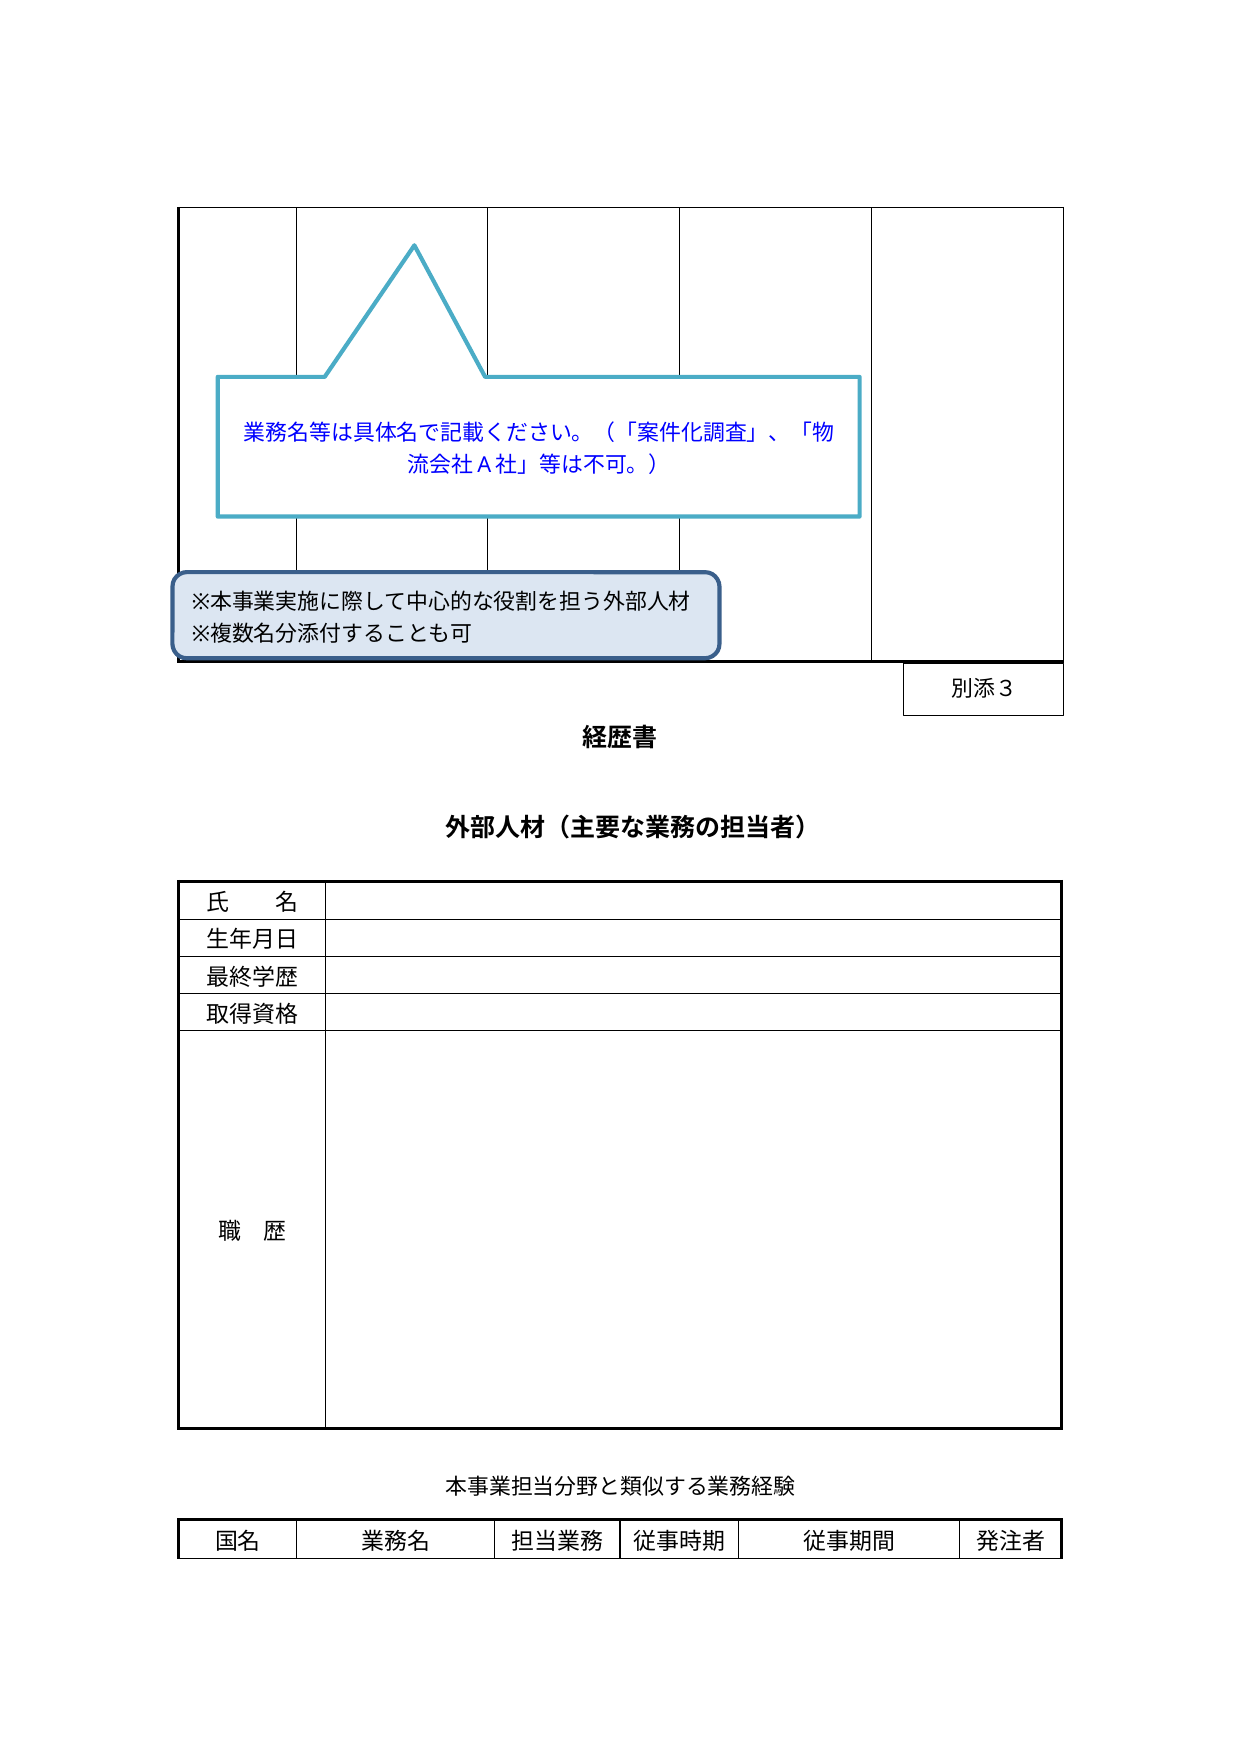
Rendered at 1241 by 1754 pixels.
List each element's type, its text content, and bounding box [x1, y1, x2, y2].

table_cell [326, 994, 1060, 1030]
table_cell [297, 519, 487, 570]
table_cell [326, 1031, 1060, 1427]
table_cell [297, 208, 487, 374]
table_cell 最終学歴 [180, 957, 325, 993]
text 外部人材（主要な業務の担当者） [177, 789, 1063, 862]
table_cell [326, 957, 1060, 993]
table_cell 取得資格 [180, 994, 325, 1030]
table_header 従事期間 （約〇日/〇ヵ月） [739, 1521, 959, 1557]
table_cell [326, 920, 1060, 956]
table_cell [488, 519, 679, 570]
text 経歴書 [177, 699, 1063, 771]
text 本事業担当分野と類似する業務経験 [177, 1466, 1063, 1502]
table_cell 職 歴 [180, 1031, 325, 1427]
table_header 業務名 [297, 1521, 494, 1557]
table_header 発注者 [960, 1521, 1060, 1557]
table_cell 生年月日 [180, 920, 325, 956]
table_header 国名 [180, 1521, 296, 1557]
table_cell [680, 208, 871, 660]
table_header 担当業務内容 [495, 1521, 619, 1557]
table_header [326, 883, 1060, 919]
table_cell [180, 208, 296, 571]
table_header 氏 名 [180, 883, 325, 919]
table_header 従事時期 [621, 1521, 738, 1557]
table_cell [488, 208, 679, 374]
table_cell [872, 208, 1063, 660]
